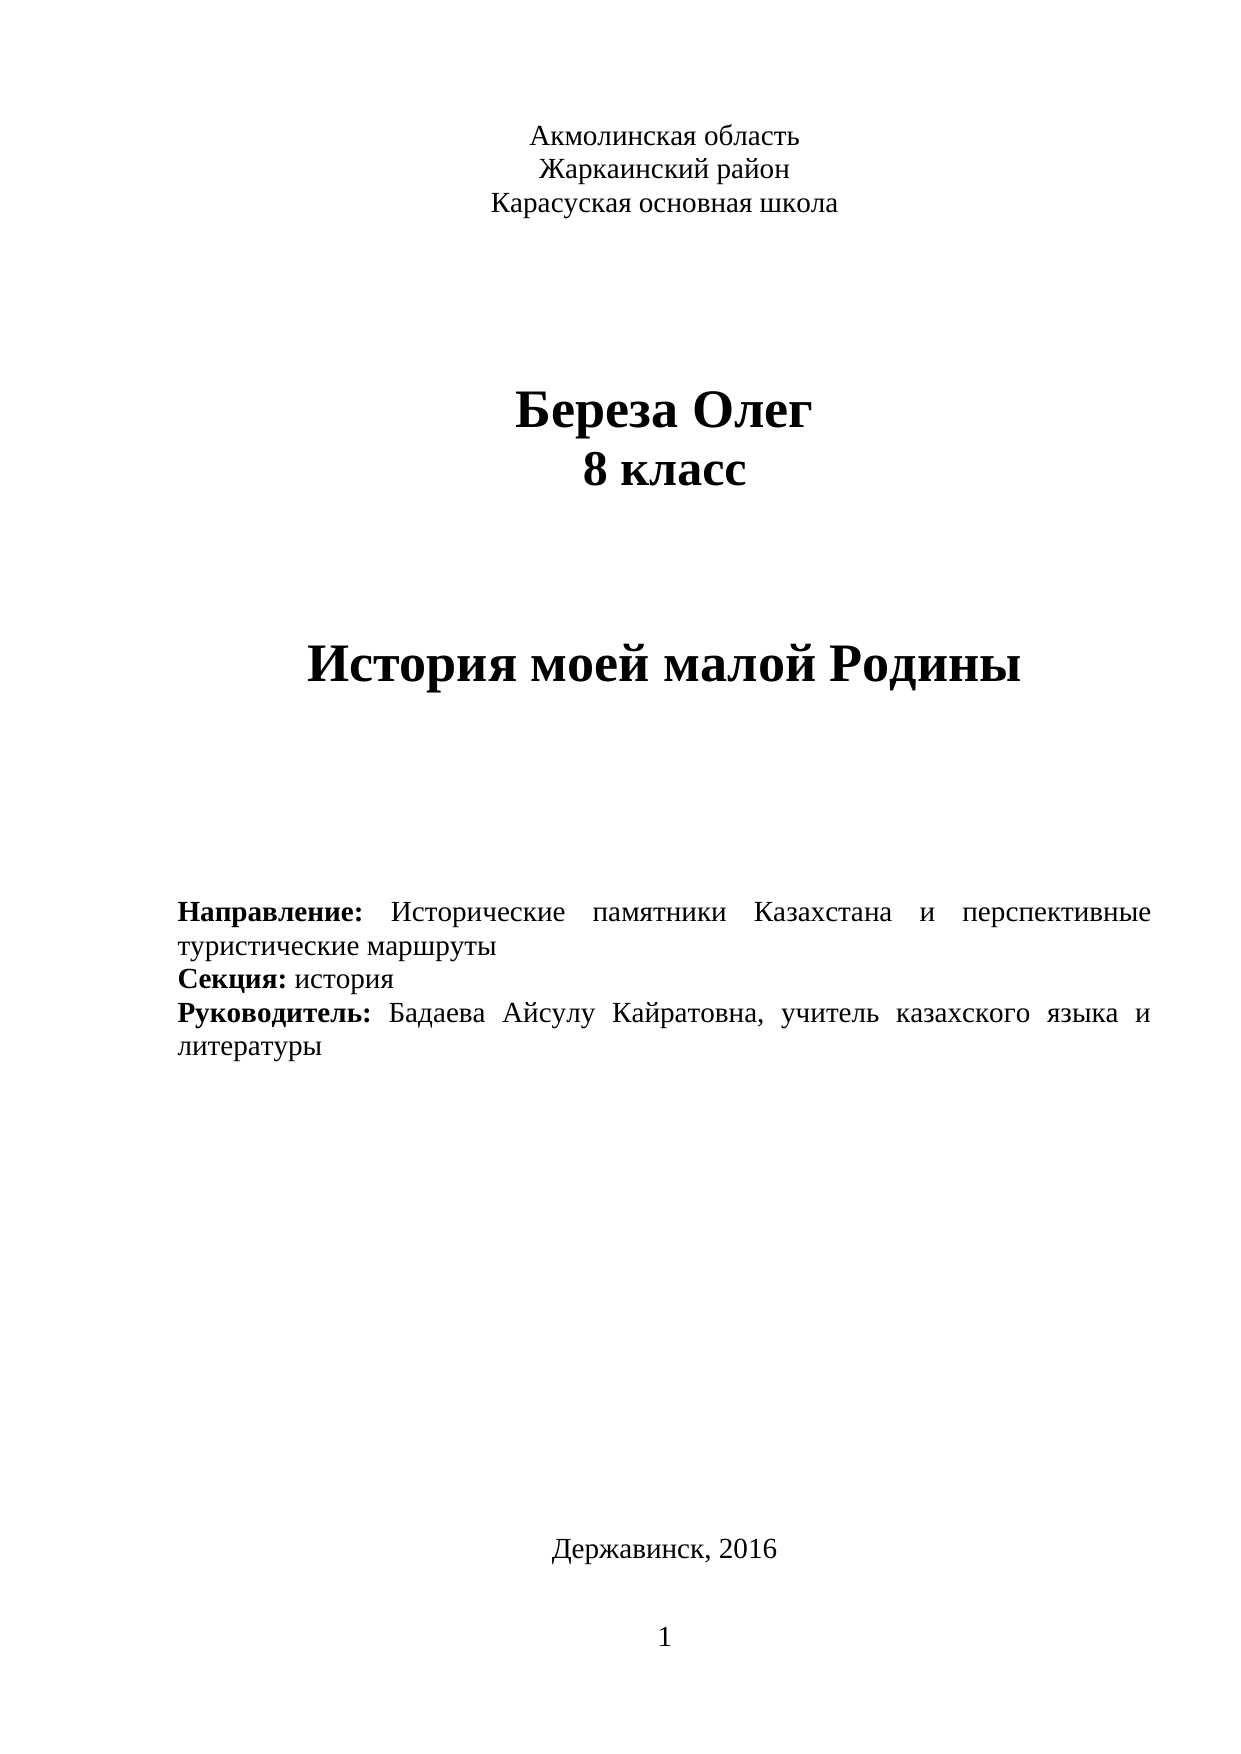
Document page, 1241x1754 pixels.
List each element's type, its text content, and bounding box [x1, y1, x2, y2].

text История моей малой Родины [177, 631, 1152, 693]
text Карасуская основная школа [177, 185, 1152, 219]
text Направление: Исторические памятники Казахстана и перспективные туристические маршруты [177, 894, 1152, 961]
text 8 класс [177, 439, 1152, 497]
text Береза Олег [177, 377, 1152, 439]
text Руководитель: Бадаева Айсулу Кайратовна, учитель казахского языка и литературы [177, 995, 1152, 1062]
text Секция: история [177, 961, 1152, 995]
text Акмолинская область [177, 118, 1152, 152]
text Жаркаинский район [177, 152, 1152, 185]
text Державинск, 2016 [177, 1532, 1152, 1565]
